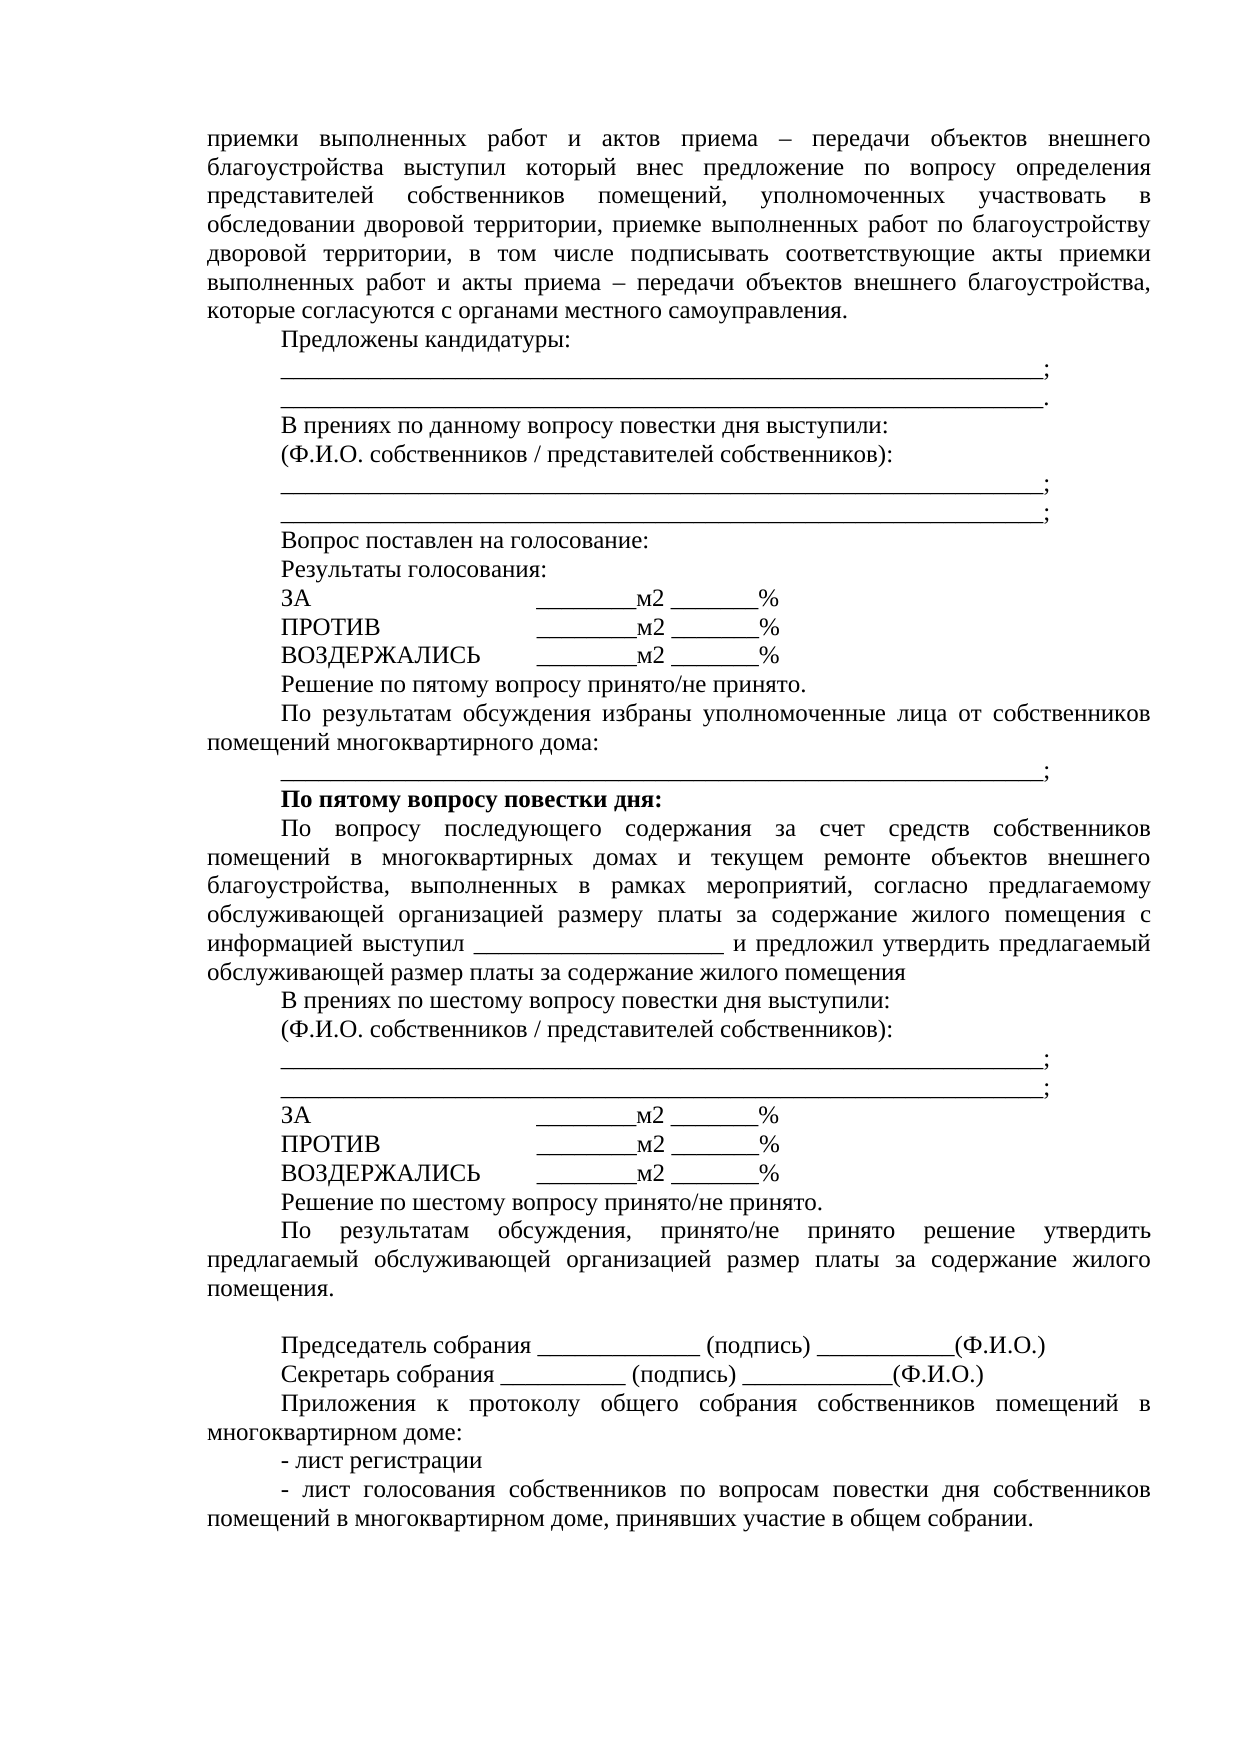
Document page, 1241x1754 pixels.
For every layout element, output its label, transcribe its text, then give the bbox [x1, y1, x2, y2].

text (Ф.И.О. собственников / представителей собственников): [207, 439, 1152, 468]
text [207, 123, 1152, 324]
text Секретарь собрания __________ (подпись) ____________(Ф.И.О.) [207, 1359, 1152, 1388]
text Предложены кандидатуры: [207, 324, 1152, 353]
text Результаты голосования: [207, 554, 1152, 583]
text По вопросу последующего содержания за счет средств собственников помещений в многоквартирных домах и текущем ремонте объектов внешнего благоустройства, выполненных в рамках мероприятий, согласно предлагаемому обслуживающей организацией размеру платы за содержание жилого помещения с информацией выступил ____________________ и предложил утвердить предлагаемый обслуживающей размер платы за содержание жилого помещения [207, 813, 1152, 986]
text В прениях по данному вопросу повестки дня выступили: [207, 411, 1152, 439]
text ПРОТИВ ________м2 _______% [207, 1129, 1152, 1158]
text _____________________________________________________________; [207, 353, 1152, 382]
text В прениях по шестому вопросу повестки дня выступили: [207, 986, 1152, 1014]
text _____________________________________________________________; [207, 468, 1152, 497]
text (Ф.И.О. собственников / представителей собственников): [207, 1014, 1152, 1043]
text - лист регистрации [207, 1446, 1152, 1474]
text По результатам обсуждения избраны уполномоченные лица от собственников помещений многоквартирного дома: [207, 698, 1152, 756]
text По пятому вопросу повестки дня: [207, 784, 1152, 813]
text По результатам обсуждения, принято/не принято решение утвердить предлагаемый обслуживающей организацией размер платы за содержание жилого помещения. [207, 1216, 1152, 1302]
text _____________________________________________________________; [207, 1043, 1152, 1072]
text Вопрос поставлен на голосование: [207, 526, 1152, 554]
text _____________________________________________________________; [207, 756, 1152, 784]
text Решение по пятому вопросу принято/не принято. [207, 669, 1152, 698]
text ПРОТИВ ________м2 _______% [207, 612, 1152, 641]
text ВОЗДЕРЖАЛИСЬ ________м2 _______% [207, 641, 1152, 669]
text ЗА ________м2 _______% [207, 1101, 1152, 1129]
text _____________________________________________________________. [207, 382, 1152, 411]
text ВОЗДЕРЖАЛИСЬ ________м2 _______% [207, 1158, 1152, 1187]
text Приложения к протоколу общего собрания собственников помещений в многоквартирном доме: [207, 1388, 1152, 1446]
text _____________________________________________________________; [207, 1072, 1152, 1101]
text Решение по шестому вопросу принято/не принято. [207, 1187, 1152, 1216]
text _____________________________________________________________; [207, 497, 1152, 526]
text - лист голосования собственников по вопросам повестки дня собственников помещений в многоквартирном доме, принявших участие в общем собрании. [207, 1474, 1152, 1532]
text ЗА ________м2 _______% [207, 583, 1152, 612]
text Председатель собрания _____________ (подпись) ___________(Ф.И.О.) [207, 1331, 1152, 1359]
